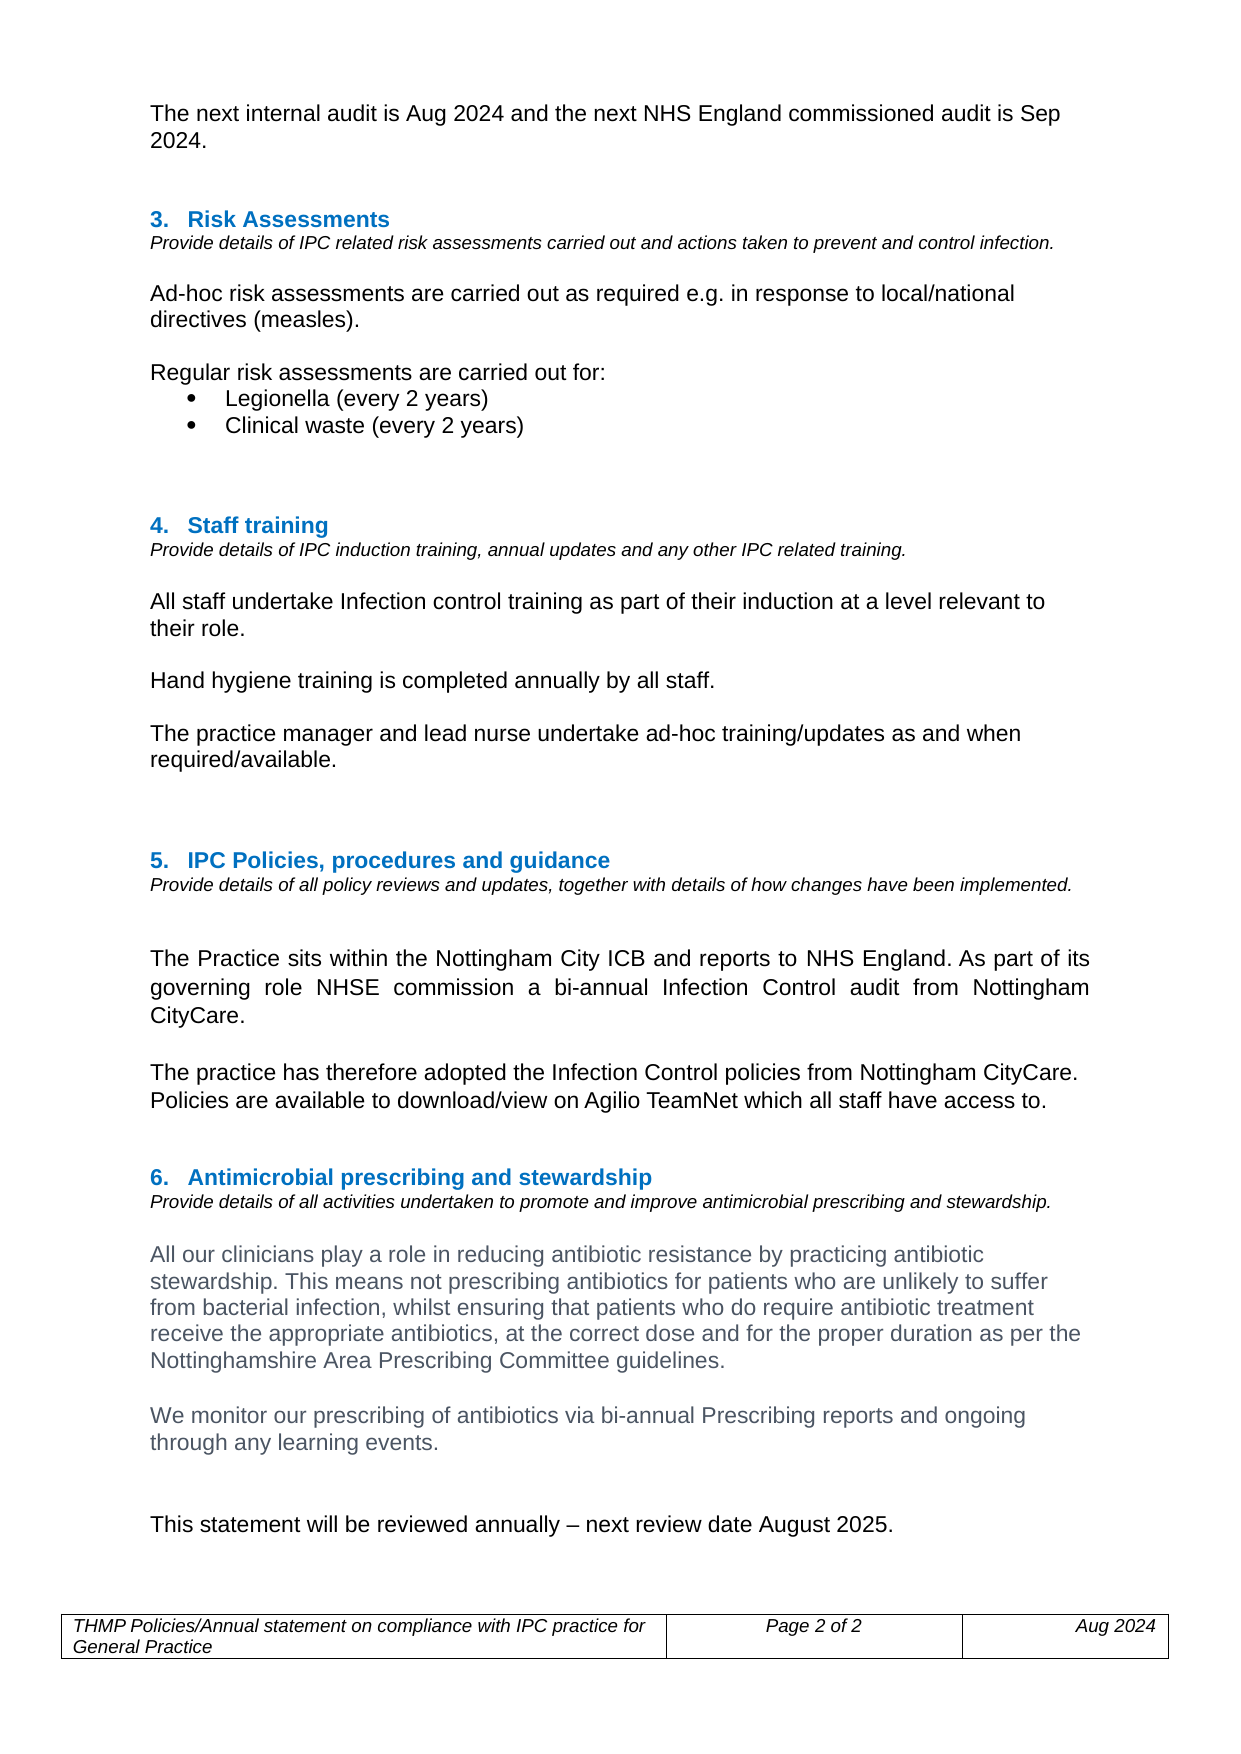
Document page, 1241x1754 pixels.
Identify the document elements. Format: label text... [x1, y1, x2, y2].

text Provide details of IPC induction training, annual updates and any other IPC related training. [150, 539, 1090, 560]
text We monitor our prescribing of antibiotics via bi-annual Prescribing reports and ongoing through any learning events. [150, 1402, 1090, 1455]
list Legionella (every 2 years) [187, 385, 1090, 412]
text The practice manager and lead nurse undertake ad-hoc training/updates as and when required/available. [150, 720, 1090, 773]
text The next internal audit is Aug 2024 and the next NHS England commissioned audit is Sep 2024. [150, 100, 1090, 153]
text Policies are available to download/view on Agilio TeamNet which all staff have access to. [150, 1087, 1090, 1114]
list Staff training [150, 512, 1090, 539]
text Provide details of all policy reviews and updates, together with details of how changes have been implemented. [150, 873, 1090, 895]
text Hand hygiene training is completed annually by all staff. [150, 667, 1090, 694]
text This statement will be reviewed annually – next review date August 2025. [150, 1511, 1090, 1537]
text Ad-hoc risk assessments are carried out as required e.g. in response to local/national directives (measles). [150, 280, 1090, 333]
text Regular risk assessments are carried out for: [150, 359, 1090, 385]
text The practice has therefore adopted the Infection Control policies from Nottingham CityCare. [150, 1059, 1090, 1085]
list Antimicrobial prescribing and stewardship [150, 1164, 1090, 1191]
text All staff undertake Infection control training as part of their induction at a level relevant to their role. [150, 588, 1090, 641]
text The Practice sits within the Nottingham City ICB and reports to NHS England. As part of its governing role NHSE commission a bi-annual Infection Control audit from Nottingham CityCare. [150, 945, 1090, 1028]
list Clinical waste (every 2 years) [187, 412, 1090, 438]
text Provide details of IPC related risk assessments carried out and actions taken to prevent and control infection. [150, 232, 1090, 253]
text Provide details of all activities undertaken to promote and improve antimicrobial prescribing and stewardship. [150, 1191, 1090, 1212]
list IPC Policies, procedures and guidance [150, 847, 1090, 873]
list Risk Assessments [150, 206, 1090, 232]
text All our clinicians play a role in reducing antibiotic resistance by practicing antibiotic stewardship. This means not prescribing antibiotics for patients who are unlikely to suffer from bacterial infection, whilst ensuring that patients who do require antibiotic treatment receive the appropriate antibiotics, at the correct dose and for the proper duration as per the Nottinghamshire Area Prescribing Committee guidelines. [150, 1241, 1090, 1373]
